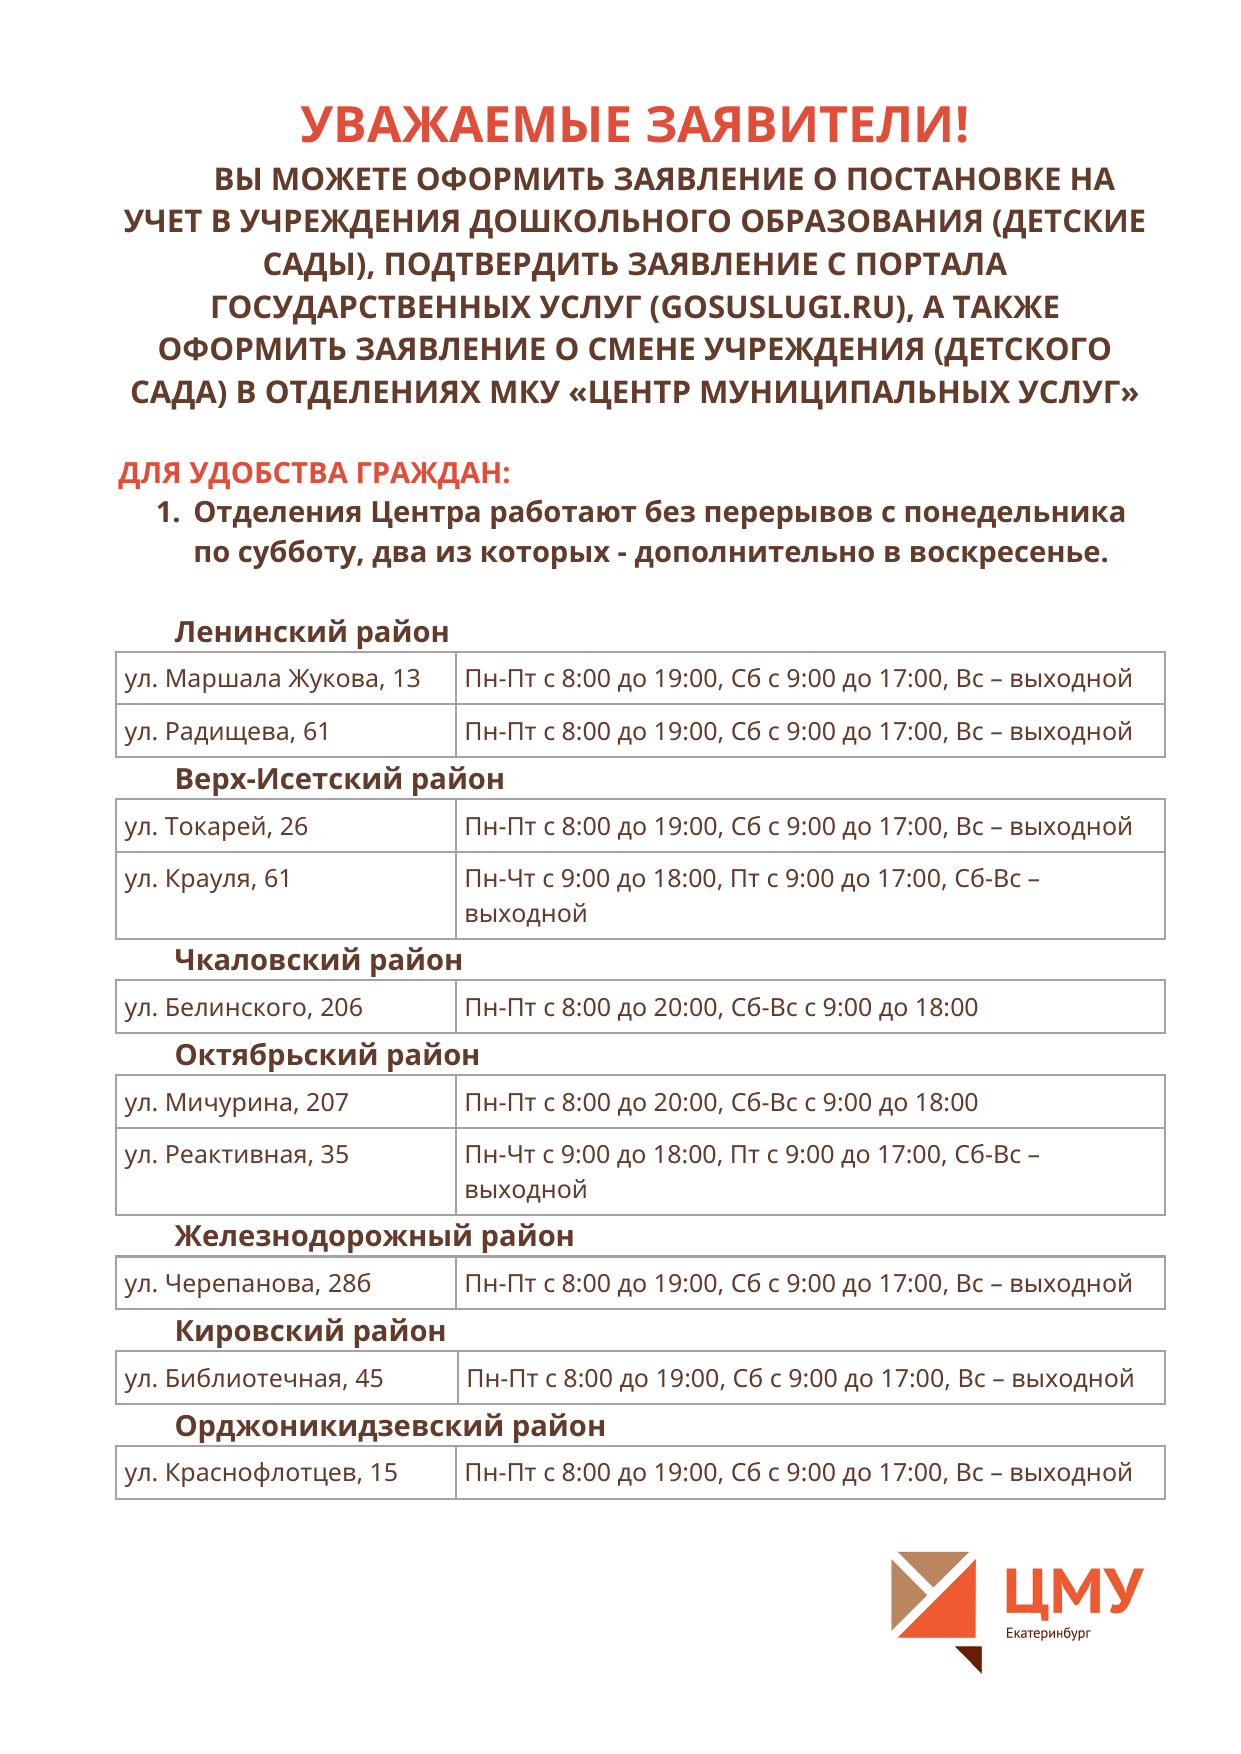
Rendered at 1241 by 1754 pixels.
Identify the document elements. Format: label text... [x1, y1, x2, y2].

table_header Пн-Пт с 8:00 до 19:00, Сб с 9:00 до 17:00, Вс – выходной [457, 653, 1164, 703]
table_header Пн-Пт с 8:00 до 20:00, Сб-Вс с 9:00 до 18:00 [457, 1076, 1164, 1127]
table_header ул. Библиотечная, 45 [117, 1352, 457, 1403]
text Вы можете ОФОРМИТЬ заявление о постановке на учет в учреждения дошкольного образования (детские сады), ПОДТВЕРДИТЬ ЗАЯВЛЕНИе С ПОРТАЛА ГОСУДАРСТВЕННЫХ УСЛУГ (GOSUSLUGI.RU), а также оформить заявление о смене учреждения (детского сада) в отделениях МКУ «Центр муниципальных услуг» [118, 157, 1152, 412]
table_header ул. Токарей, 26 [117, 800, 455, 851]
table_header ул. Мичурина, 207 [117, 1076, 455, 1127]
text Ленинский район [174, 611, 1152, 651]
picture [882, 1541, 1152, 1681]
table_header Пн-Пт с 8:00 до 19:00, Сб с 9:00 до 17:00, Вс – выходной [459, 1352, 1164, 1403]
text Железнодорожный район [174, 1216, 1152, 1255]
table_cell Пн-Чт с 9:00 до 18:00, Пт с 9:00 до 17:00, Сб-Вс – выходной [457, 1129, 1164, 1214]
table_header ул. Черепанова, 28б [117, 1258, 455, 1308]
text Верх-Исетский район [174, 758, 1152, 798]
table_header ул. Краснофлотцев, 15 [117, 1447, 455, 1497]
table_header Пн-Пт с 8:00 до 19:00, Сб с 9:00 до 17:00, Вс – выходной [457, 1258, 1164, 1308]
table_header ул. Белинского, 206 [117, 981, 455, 1032]
table_header Пн-Пт с 8:00 до 19:00, Сб с 9:00 до 17:00, Вс – выходной [457, 800, 1164, 851]
text Кировский район [174, 1310, 1152, 1350]
table_cell Пн-Чт с 9:00 до 18:00, Пт с 9:00 до 17:00, Сб-Вс – выходной [457, 853, 1164, 938]
table_cell Пн-Пт с 8:00 до 19:00, Сб с 9:00 до 17:00, Вс – выходной [457, 705, 1164, 756]
text Для удобства граждан: [118, 452, 1152, 492]
table_cell ул. Реактивная, 35 [117, 1129, 455, 1214]
list Отделения Центра работают без перерывов с понедельника по субботу, два из которых - дополнительно в воскресенье. [156, 492, 1152, 571]
text Октябрьский район [174, 1034, 1152, 1074]
table_header ул. Маршала Жукова, 13 [117, 653, 455, 703]
text Орджоникидзевский район [174, 1405, 1152, 1444]
text Чкаловский район [174, 940, 1152, 979]
table_cell ул. Радищева, 61 [117, 705, 455, 756]
text Уважаемые заявители! [118, 89, 1152, 157]
table_header Пн-Пт с 8:00 до 19:00, Сб с 9:00 до 17:00, Вс – выходной [457, 1447, 1164, 1497]
table_cell ул. Крауля, 61 [117, 853, 455, 938]
table_header Пн-Пт с 8:00 до 20:00, Сб-Вс с 9:00 до 18:00 [457, 981, 1164, 1032]
